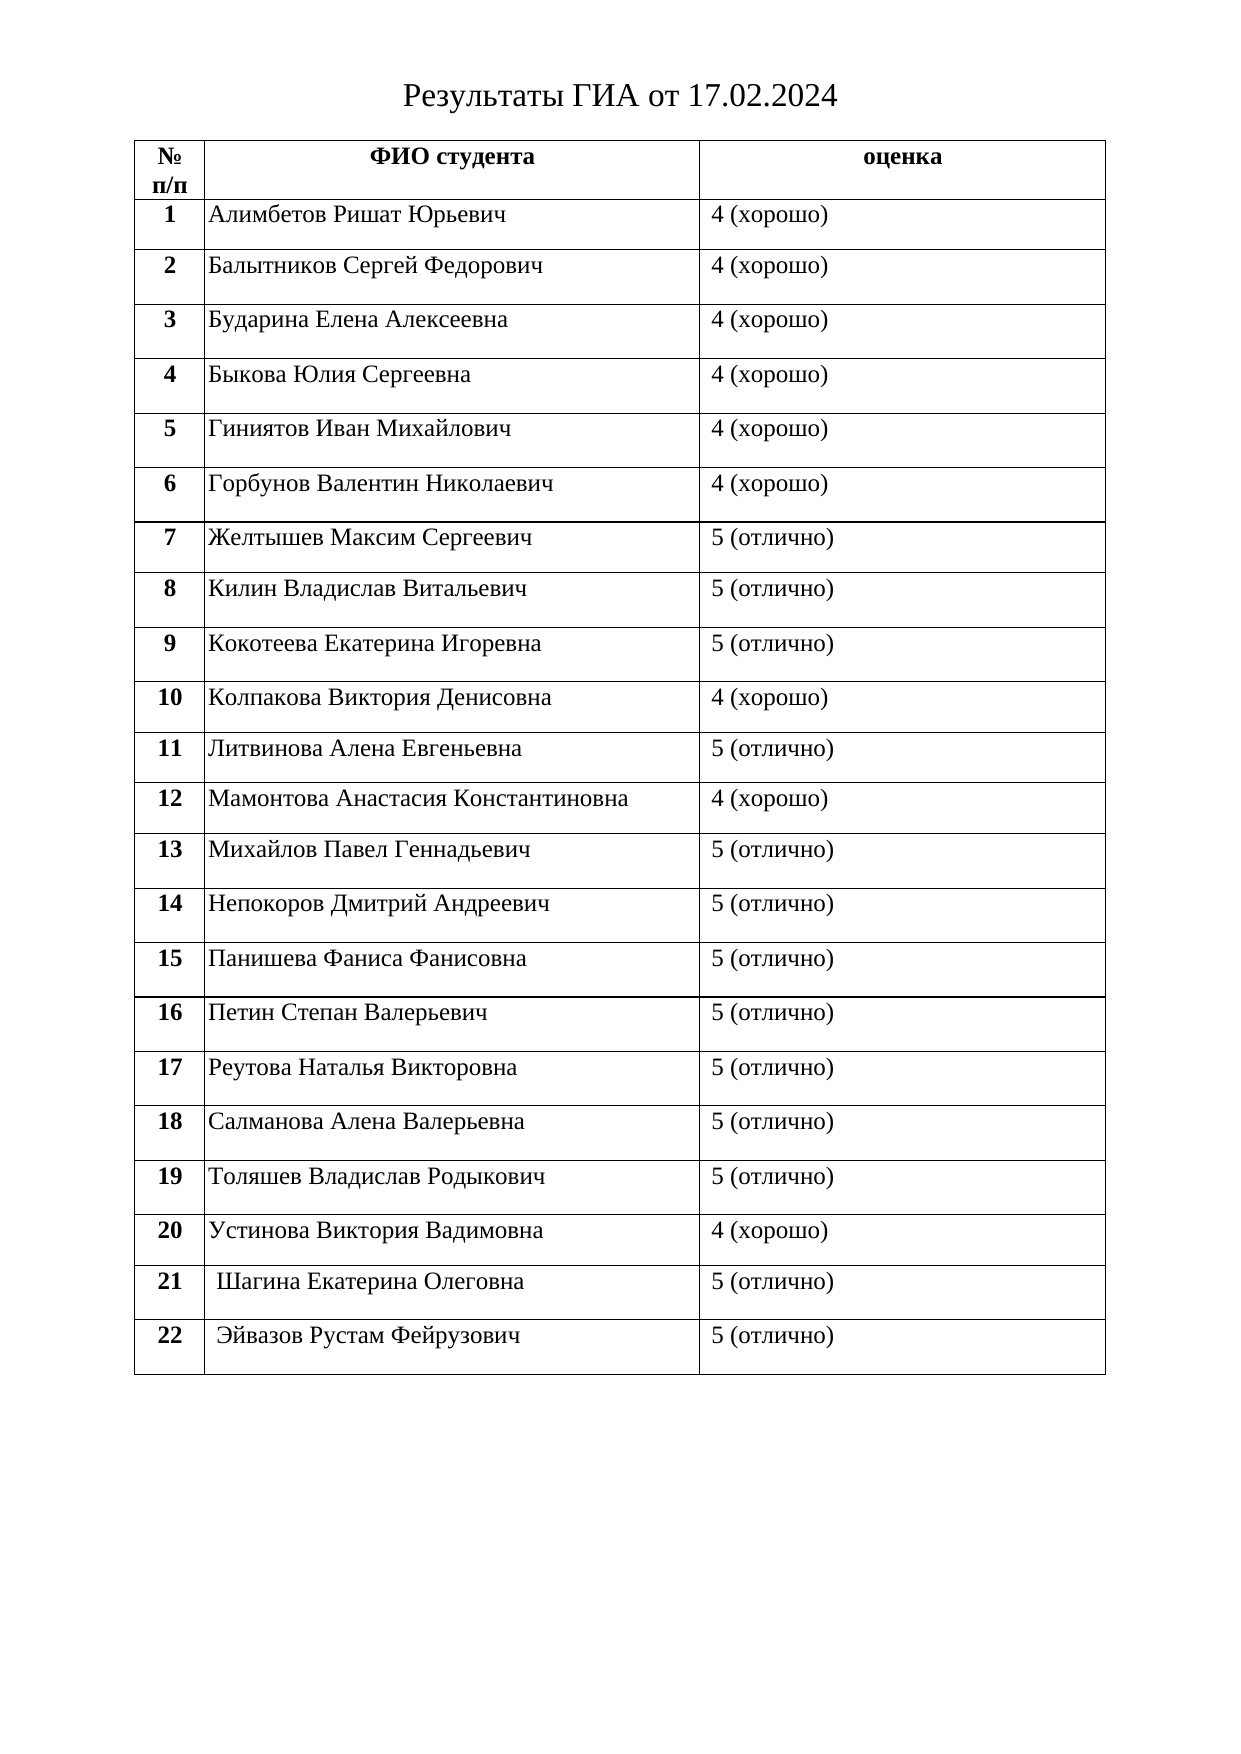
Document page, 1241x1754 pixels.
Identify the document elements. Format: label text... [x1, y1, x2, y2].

table_cell Михайлов Павел Геннадьевич [205, 834, 699, 887]
table_header оценка [700, 141, 1105, 198]
table_cell 4 (хорошо) [700, 414, 1105, 467]
table_cell 5 (отлично) [700, 998, 1105, 1051]
table_cell Шагина Екатерина Олеговна [205, 1266, 699, 1319]
table_cell 16 [135, 998, 204, 1051]
table_cell 4 (хорошо) [700, 305, 1105, 358]
table_cell 4 (хорошо) [700, 359, 1105, 412]
table_cell 11 [135, 733, 204, 782]
table_cell 5 (отлично) [700, 1052, 1105, 1105]
table_cell Быкова Юлия Сергеевна [205, 359, 699, 412]
table_cell Реутова Наталья Викторовна [205, 1052, 699, 1105]
table_cell 4 (хорошо) [700, 682, 1105, 732]
table_cell 18 [135, 1106, 204, 1160]
table_cell Балытников Сергей Федорович [205, 250, 699, 303]
table_cell 12 [135, 783, 204, 833]
table_cell Петин Степан Валерьевич [205, 998, 699, 1051]
table_cell Устинова Виктория Вадимовна [205, 1215, 699, 1265]
table_cell 2 [135, 250, 204, 303]
table_cell 5 (отлично) [700, 1266, 1105, 1319]
table_cell 5 (отлично) [700, 889, 1105, 942]
table_cell 5 (отлично) [700, 1320, 1105, 1374]
table_cell Желтышев Максим Сергеевич [205, 523, 699, 572]
table_cell Эйвазов Рустам Фейрузович [205, 1320, 699, 1374]
table_cell Непокоров Дмитрий Андреевич [205, 889, 699, 942]
table_cell 4 (хорошо) [700, 783, 1105, 833]
table_cell Литвинова Алена Евгеньевна [205, 733, 699, 782]
table_cell 5 [135, 414, 204, 467]
table_cell 5 (отлично) [700, 523, 1105, 572]
text Результаты ГИА от 17.02.2024 [75, 75, 1165, 113]
table_cell Колпакова Виктория Денисовна [205, 682, 699, 732]
table_cell 5 (отлично) [700, 834, 1105, 887]
table_cell 14 [135, 889, 204, 942]
table_cell 9 [135, 628, 204, 681]
table_cell 8 [135, 573, 204, 627]
table_cell 4 (хорошо) [700, 200, 1105, 249]
table_cell 5 (отлично) [700, 1106, 1105, 1160]
table_cell Панишева Фаниса Фанисовна [205, 943, 699, 996]
table_cell 5 (отлично) [700, 573, 1105, 627]
table_cell 13 [135, 834, 204, 887]
table_cell 19 [135, 1161, 204, 1214]
table_cell 4 (хорошо) [700, 250, 1105, 303]
table_cell 6 [135, 468, 204, 521]
table_cell Мамонтова Анастасия Константиновна [205, 783, 699, 833]
table_cell 15 [135, 943, 204, 996]
table_header № п/п [135, 141, 204, 198]
table_cell Салманова Алена Валерьевна [205, 1106, 699, 1160]
table_cell Килин Владислав Витальевич [205, 573, 699, 627]
table_cell 22 [135, 1320, 204, 1374]
table_cell 4 (хорошо) [700, 468, 1105, 521]
table_cell Кокотеева Екатерина Игоревна [205, 628, 699, 681]
table_cell 5 (отлично) [700, 733, 1105, 782]
table_cell Толяшев Владислав Родыкович [205, 1161, 699, 1214]
table_cell Алимбетов Ришат Юрьевич [205, 200, 699, 249]
table_cell 20 [135, 1215, 204, 1265]
table_cell Гиниятов Иван Михайлович [205, 414, 699, 467]
table_cell Бударина Елена Алексеевна [205, 305, 699, 358]
table_cell 1 [135, 200, 204, 249]
table_cell 17 [135, 1052, 204, 1105]
table_cell 5 (отлично) [700, 943, 1105, 996]
table_cell 5 (отлично) [700, 1161, 1105, 1214]
table_cell 4 [135, 359, 204, 412]
table_cell Горбунов Валентин Николаевич [205, 468, 699, 521]
table_cell 7 [135, 523, 204, 572]
table_header ФИО студента [205, 141, 699, 198]
table_cell 4 (хорошо) [700, 1215, 1105, 1265]
table_cell 3 [135, 305, 204, 358]
table_cell 21 [135, 1266, 204, 1319]
table_cell 5 (отлично) [700, 628, 1105, 681]
table_cell 10 [135, 682, 204, 732]
